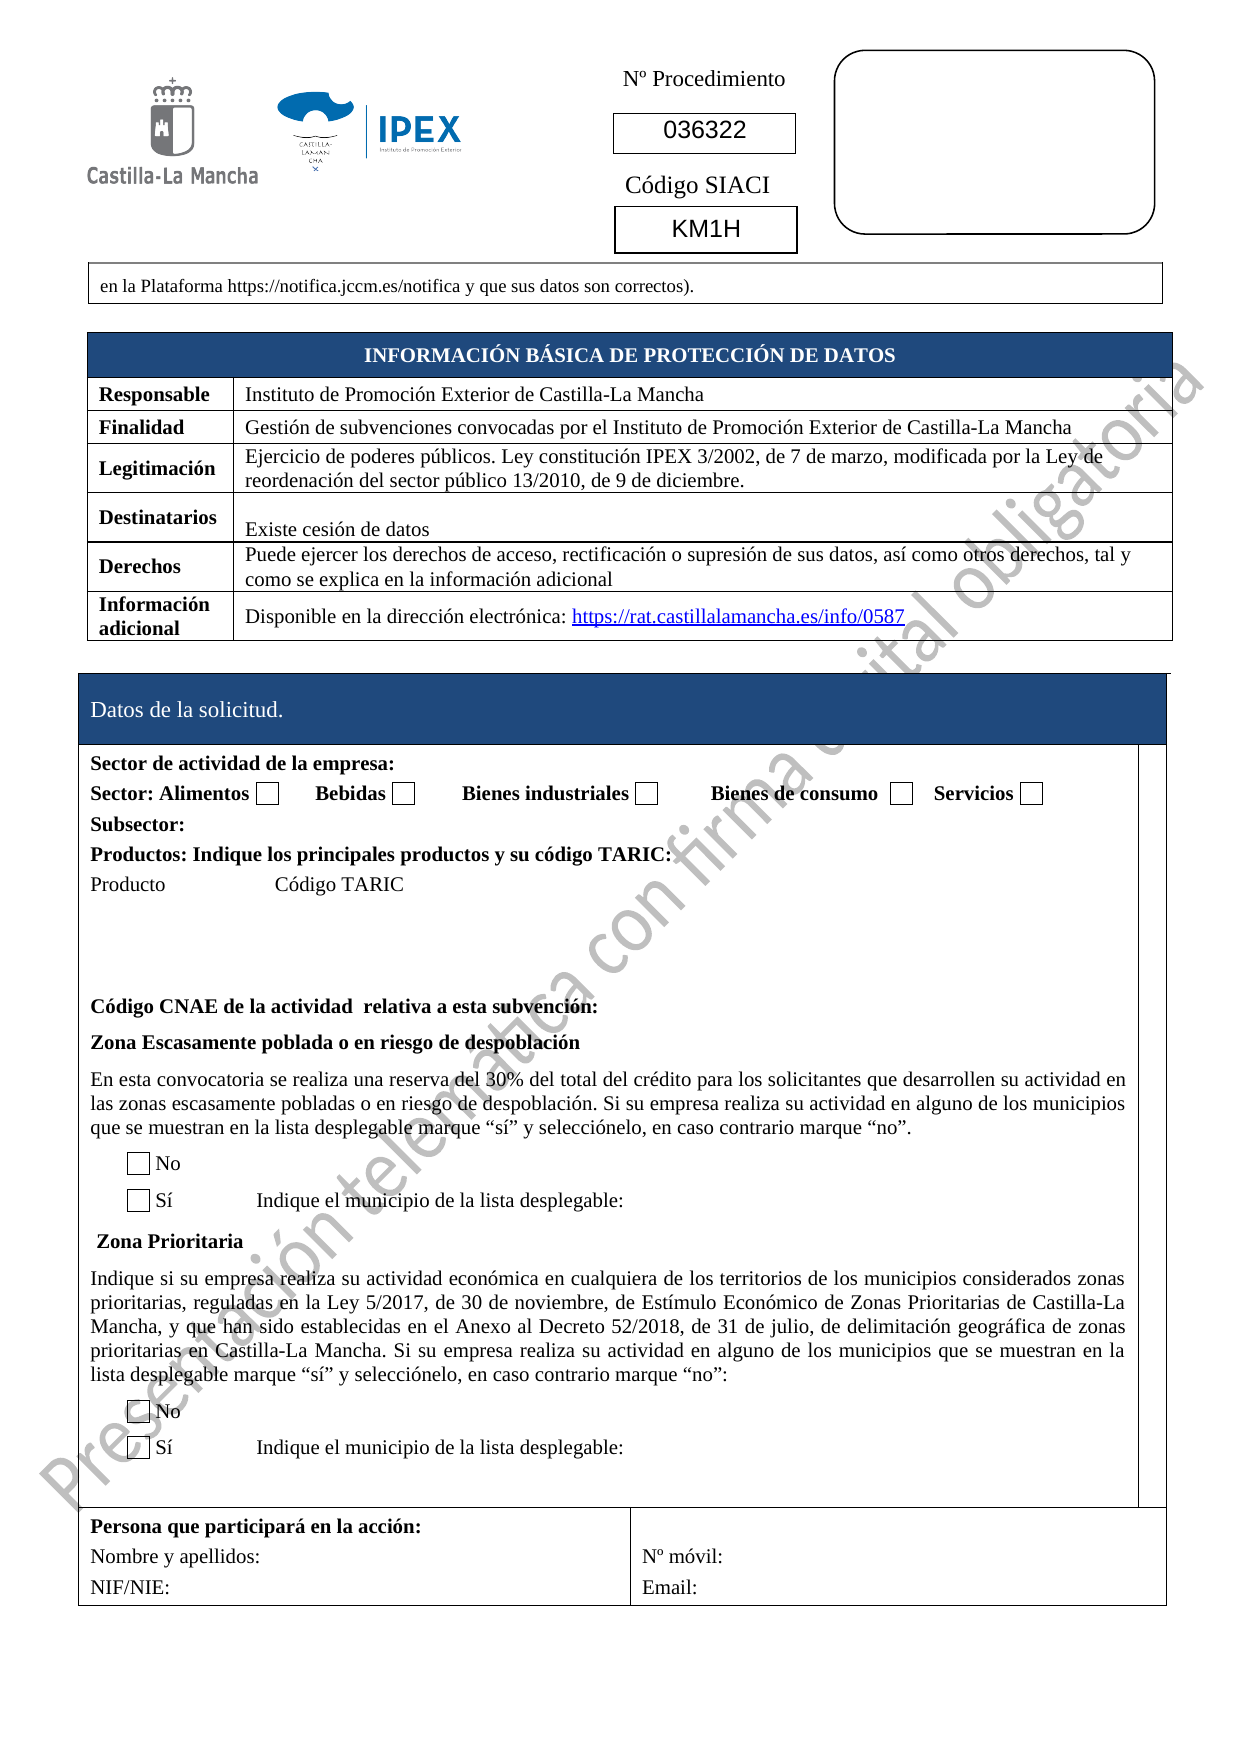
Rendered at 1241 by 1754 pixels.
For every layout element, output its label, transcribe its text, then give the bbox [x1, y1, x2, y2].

table_header INFORMACIÓN BÁSICA DE PROTECCIÓN DE DATOS [88, 333, 1172, 377]
table_cell Derechos [88, 543, 233, 591]
table_cell Finalidad [88, 411, 233, 443]
table_cell Existe cesión de datos [234, 493, 1172, 541]
table_cell Disponible en la dirección electrónica: https://rat.castillalamancha.es/info/0587 [234, 592, 1172, 640]
table_cell Sector de actividad de la empresa: Sector: Alimentos Bebidas Bienes industriales Bienes de consumo Servicios Subsector: Productos: Indique los principales productos y su código TARIC: Producto Código TARIC Código CNAE de la actividad relativa a esta subvención: Zona Escasamente poblada o en riesgo de despoblación En esta convocatoria se realiza una reserva del 30% del total del crédito para los solicitantes que desarrollen su actividad en las zonas escasamente pobladas o en riesgo de despoblación. Si su empresa realiza su actividad en alguno de los municipios que se muestran en la lista desplegable marque “sí” y selecciónelo, en caso contrario marque “no”. No Sí Indique el municipio de la lista desplegable: Zona Prioritaria Indique si su empresa realiza su actividad económica en cualquiera de los territorios de los municipios considerados zonas prioritarias, reguladas en la Ley 5/2017, de 30 de noviembre, de Estímulo Económico de Zonas Prioritarias de Castilla-La Mancha, y que han sido establecidas en el Anexo al Decreto 52/2018, de 31 de julio, de delimitación geográfica de zonas prioritarias en Castilla-La Mancha. Si su empresa realiza su actividad en alguno de los municipios que se muestran en la lista desplegable marque “sí” y selecciónelo, en caso contrario marque “no”: No Sí Indique el municipio de la lista desplegable: [79, 745, 1138, 1507]
table_cell Responsable [88, 378, 233, 410]
table_cell Nº móvil: Email: [631, 1508, 1166, 1605]
table_cell Destinatarios [88, 493, 233, 541]
table_cell [1139, 745, 1166, 1507]
table_cell Puede ejercer los derechos de acceso, rectificación o supresión de sus datos, así como otros derechos, tal y como se explica en la información adicional [234, 543, 1172, 591]
table_cell Información adicional [88, 592, 233, 640]
table_cell Datos de la solicitud. [79, 674, 1166, 744]
table_cell Legitimación [88, 444, 233, 492]
table_cell [88, 641, 1172, 673]
table_cell Ejercicio de poderes públicos. Ley constitución IPEX 3/2002, de 7 de marzo, modificada por la Ley de reordenación del sector público 13/2010, de 9 de diciembre. [234, 444, 1172, 492]
table_cell Gestión de subvenciones convocadas por el Instituto de Promoción Exterior de Castilla-La Mancha [234, 411, 1172, 443]
table_cell Instituto de Promoción Exterior de Castilla-La Mancha [234, 378, 1172, 410]
picture [87, 76, 462, 184]
table_cell Persona que participará en la acción: Nombre y apellidos: NIF/NIE: Cargo en la empresa: [79, 1508, 630, 1605]
